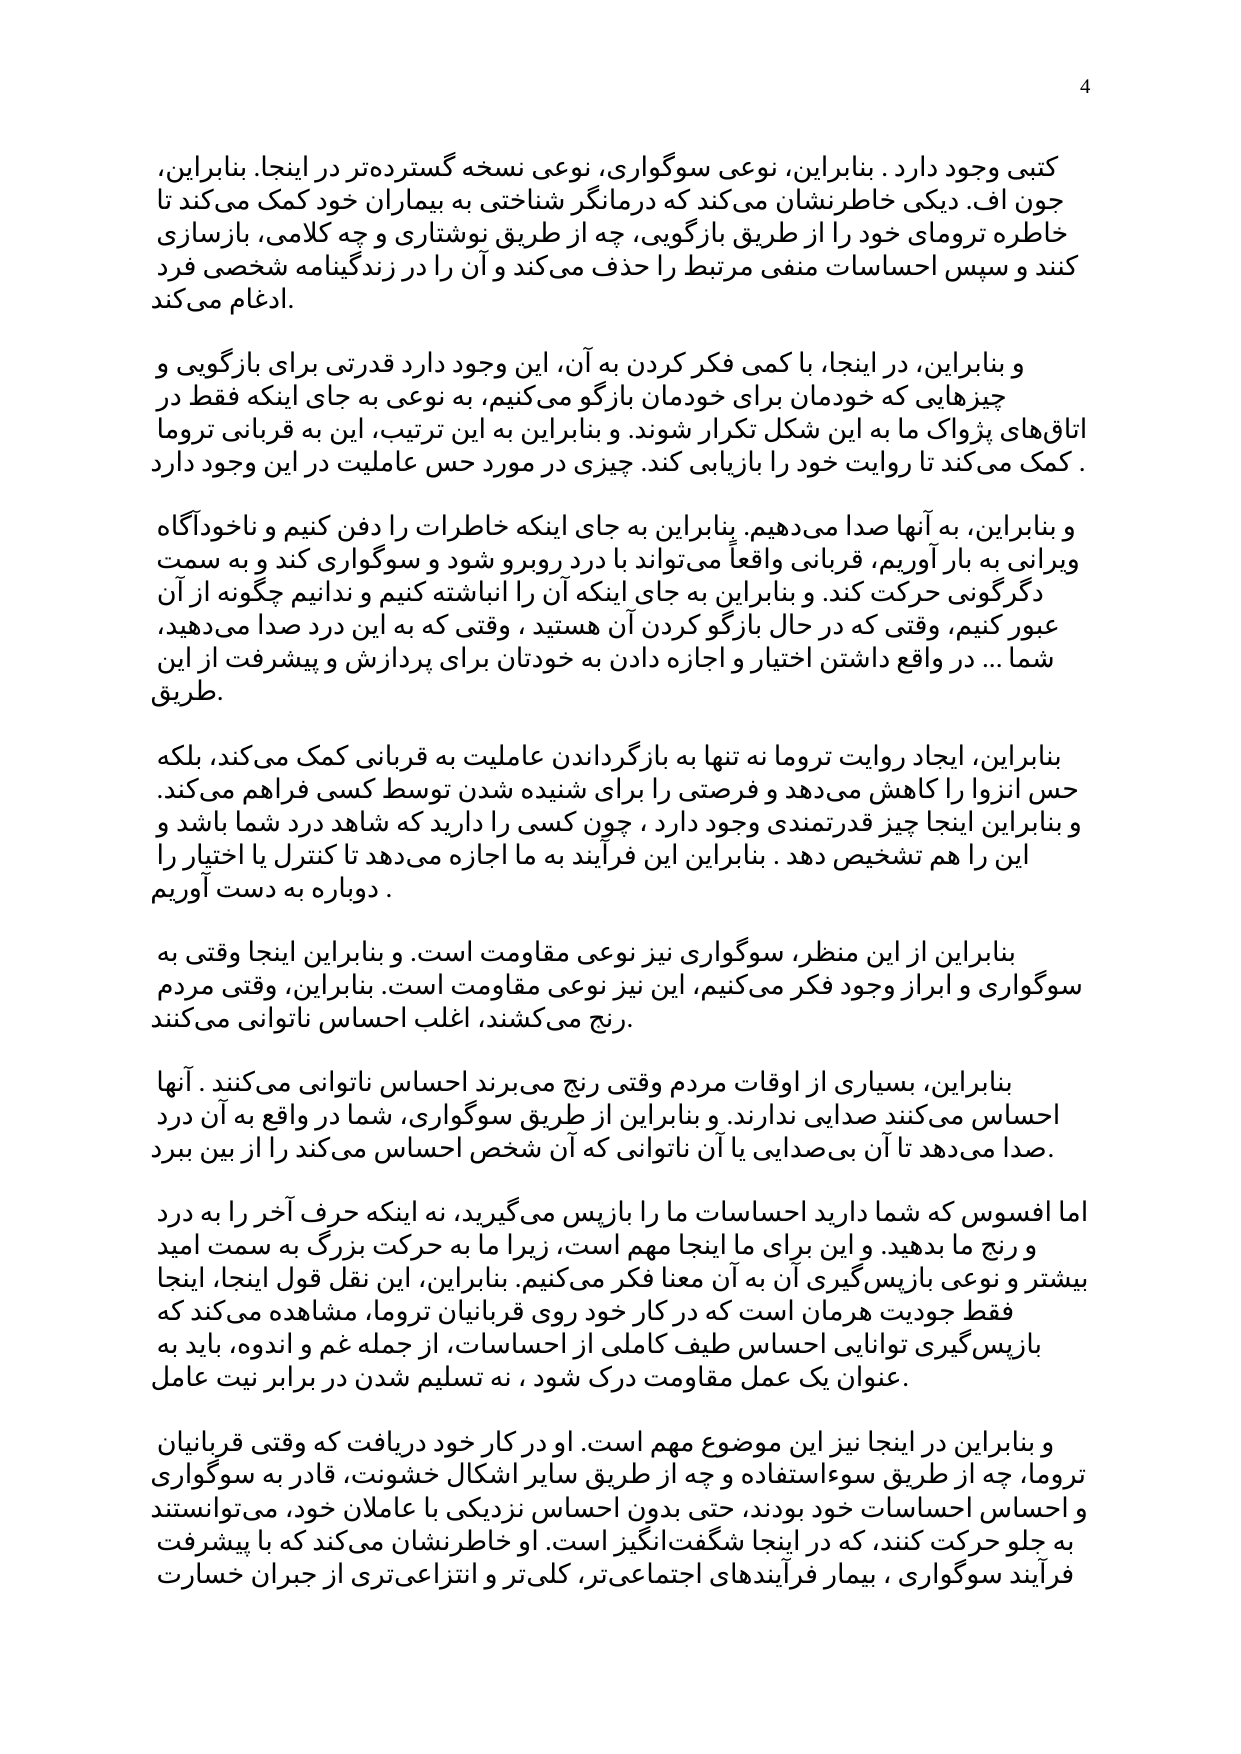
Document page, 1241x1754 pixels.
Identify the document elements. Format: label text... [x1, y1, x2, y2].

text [150, 150, 1090, 315]
text بنابراین، ایجاد روایت تروما نه تنها به بازگرداندن عاملیت به قربانی کمک می‌کند، بلکه حس انزوا را کاهش می‌دهد و فرصتی را برای شنیده شدن توسط کسی فراهم می‌کند. و بنابراین اینجا چیز قدرتمندی وجود دارد ، چون کسی را دارید که شاهد درد شما باشد و این را هم تشخیص دهد . بنابراین این فرآیند به ما اجازه می‌دهد تا کنترل یا اختیار را دوباره به دست آوریم . [150, 739, 1090, 904]
text و بنابراین، در اینجا، با کمی فکر کردن به آن، این وجود دارد قدرتی برای بازگویی و چیزهایی که خودمان برای خودمان بازگو می‌کنیم، به نوعی به جای اینکه فقط در اتاق‌های پژواک ما به این شکل تکرار شوند. و بنابراین به این ترتیب، این به قربانی تروما کمک می‌کند تا روایت خود را بازیابی کند. چیزی در مورد حس عاملیت در این وجود دارد . [150, 346, 1090, 478]
text بنابراین از این منظر، سوگواری نیز نوعی مقاومت است. و بنابراین اینجا وقتی به سوگواری و ابراز وجود فکر می‌کنیم، این نیز نوعی مقاومت است. بنابراین، وقتی مردم رنج می‌کشند، اغلب احساس ناتوانی می‌کنند. [150, 935, 1090, 1034]
text بنابراین، بسیاری از اوقات مردم وقتی رنج می‌برند احساس ناتوانی می‌کنند . آنها احساس می‌کنند صدایی ندارند. و بنابراین از طریق سوگواری، شما در واقع به آن درد صدا می‌دهد تا آن بی‌صدایی یا آن ناتوانی که آن شخص احساس می‌کند را از بین ببرد. [150, 1065, 1090, 1164]
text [150, 1425, 1090, 1590]
text اما افسوس که شما دارید احساسات ما را بازپس می‌گیرید، نه اینکه حرف آخر را به درد و رنج ما بدهید. و این برای ما اینجا مهم است، زیرا ما به حرکت بزرگ به سمت امید بیشتر و نوعی بازپس‌گیری آن به آن معنا فکر می‌کنیم. بنابراین، این نقل قول اینجا، اینجا فقط جودیت هرمان است که در کار خود روی قربانیان تروما، مشاهده می‌کند که بازپس‌گیری توانایی احساس طیف کاملی از احساسات، از جمله غم و اندوه، باید به عنوان یک عمل مقاومت درک شود ، نه تسلیم شدن در برابر نیت عامل. [150, 1195, 1090, 1393]
text و بنابراین، به آنها صدا می‌دهیم. بنابراین به جای اینکه خاطرات را دفن کنیم و ناخودآگاه ویرانی به بار آوریم، قربانی واقعاً می‌تواند با درد روبرو شود و سوگواری کند و به سمت دگرگونی حرکت کند. و بنابراین به جای اینکه آن را انباشته کنیم و ندانیم چگونه از آن عبور کنیم، وقتی که در حال بازگو کردن آن هستید ، وقتی که به این درد صدا می‌دهید، شما ... در واقع داشتن اختیار و اجازه دادن به خودتان برای پردازش و پیشرفت از این طریق. [150, 509, 1090, 708]
